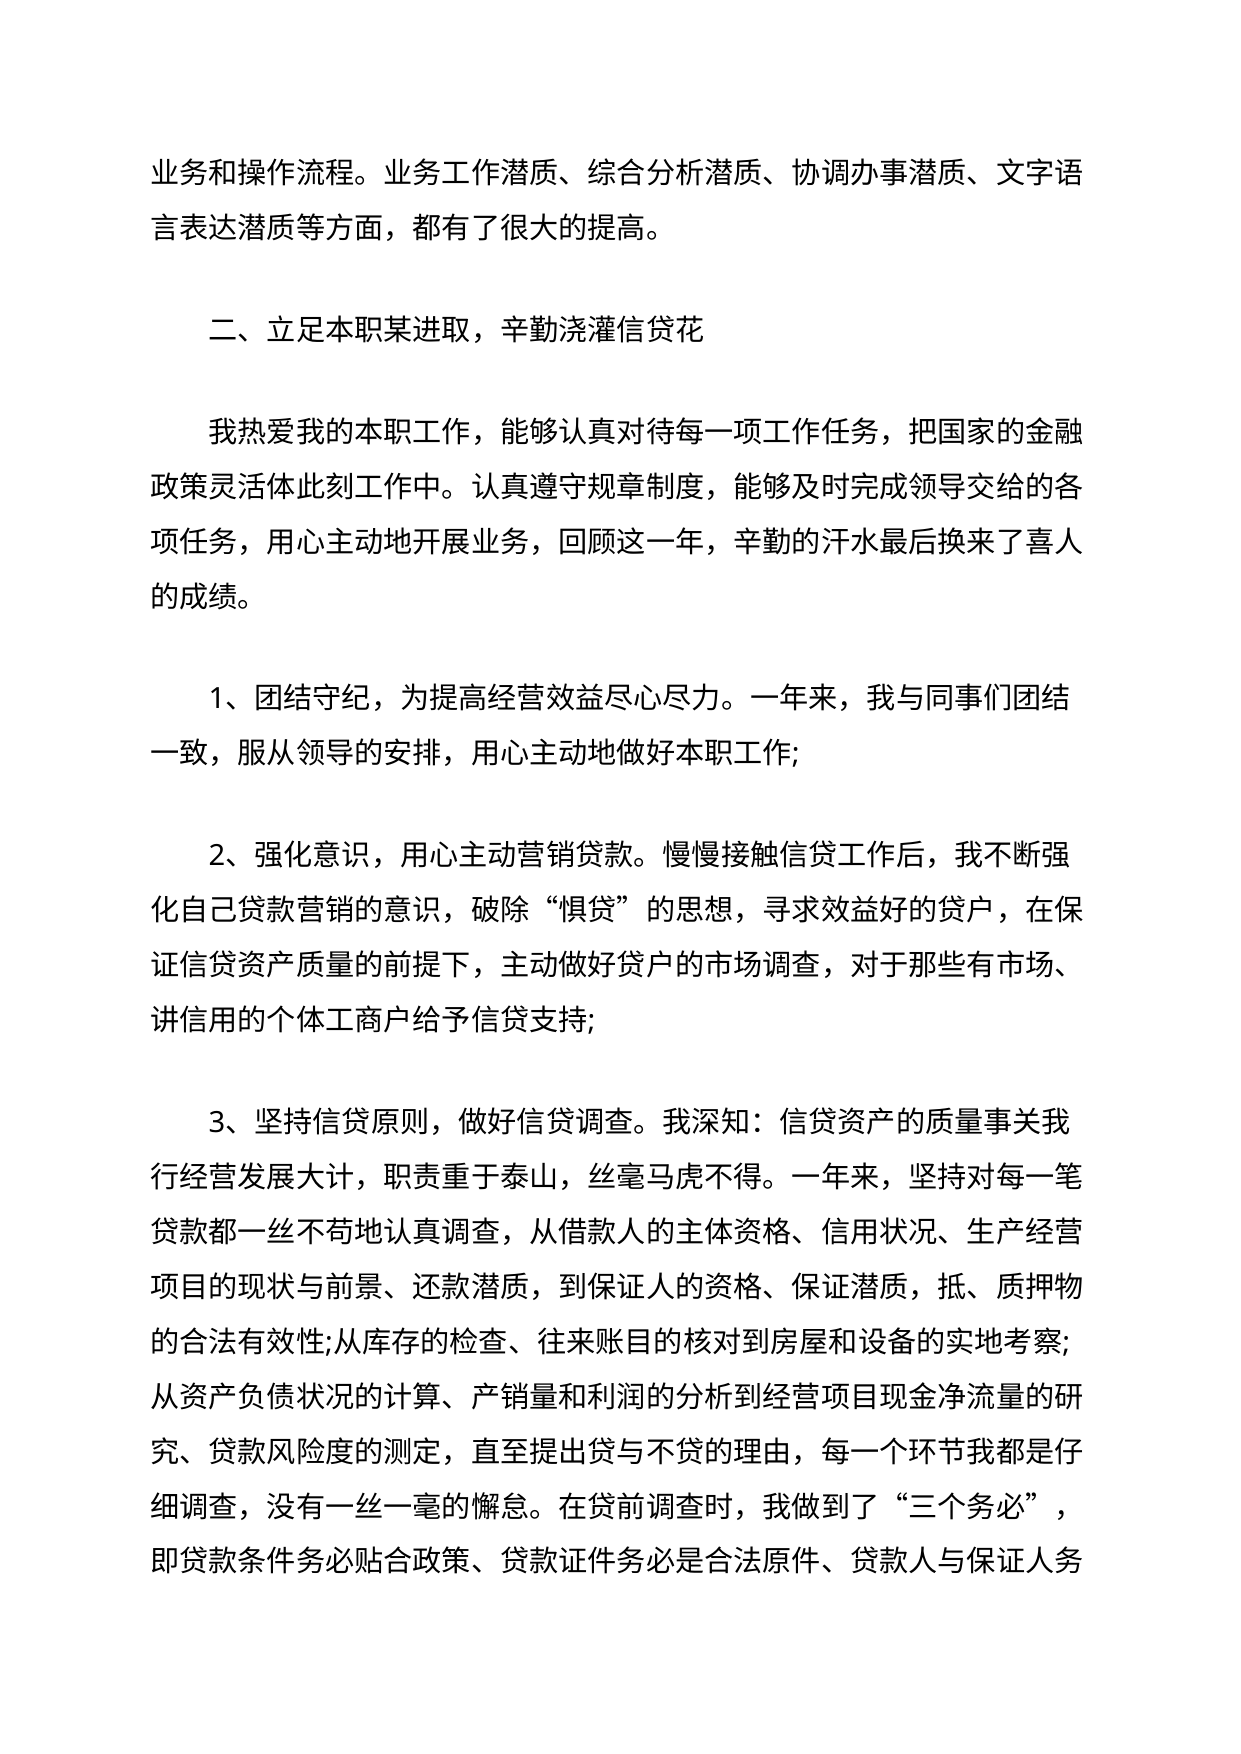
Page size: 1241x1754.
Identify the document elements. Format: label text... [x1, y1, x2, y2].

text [150, 1099, 1090, 1580]
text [150, 150, 1090, 247]
text 1、团结守纪，为提高经营效益尽心尽力。一年来，我与同事们团结一致，服从领导的安排，用心主动地做好本职工作; [150, 675, 1090, 772]
text 二、立足本职某进取，辛勤浇灌信贷花 [150, 307, 1090, 349]
text 我热爱我的本职工作，能够认真对待每一项工作任务，把国家的金融政策灵活体此刻工作中。认真遵守规章制度，能够及时完成领导交给的各项任务，用心主动地开展业务，回顾这一年，辛勤的汗水最后换来了喜人的成绩。 [150, 408, 1090, 615]
text 2、强化意识，用心主动营销贷款。慢慢接触信贷工作后，我不断强化自己贷款营销的意识，破除“惧贷”的思想，寻求效益好的贷户，在保证信贷资产质量的前提下，主动做好贷户的市场调查，对于那些有市场、讲信用的个体工商户给予信贷支持; [150, 832, 1090, 1039]
